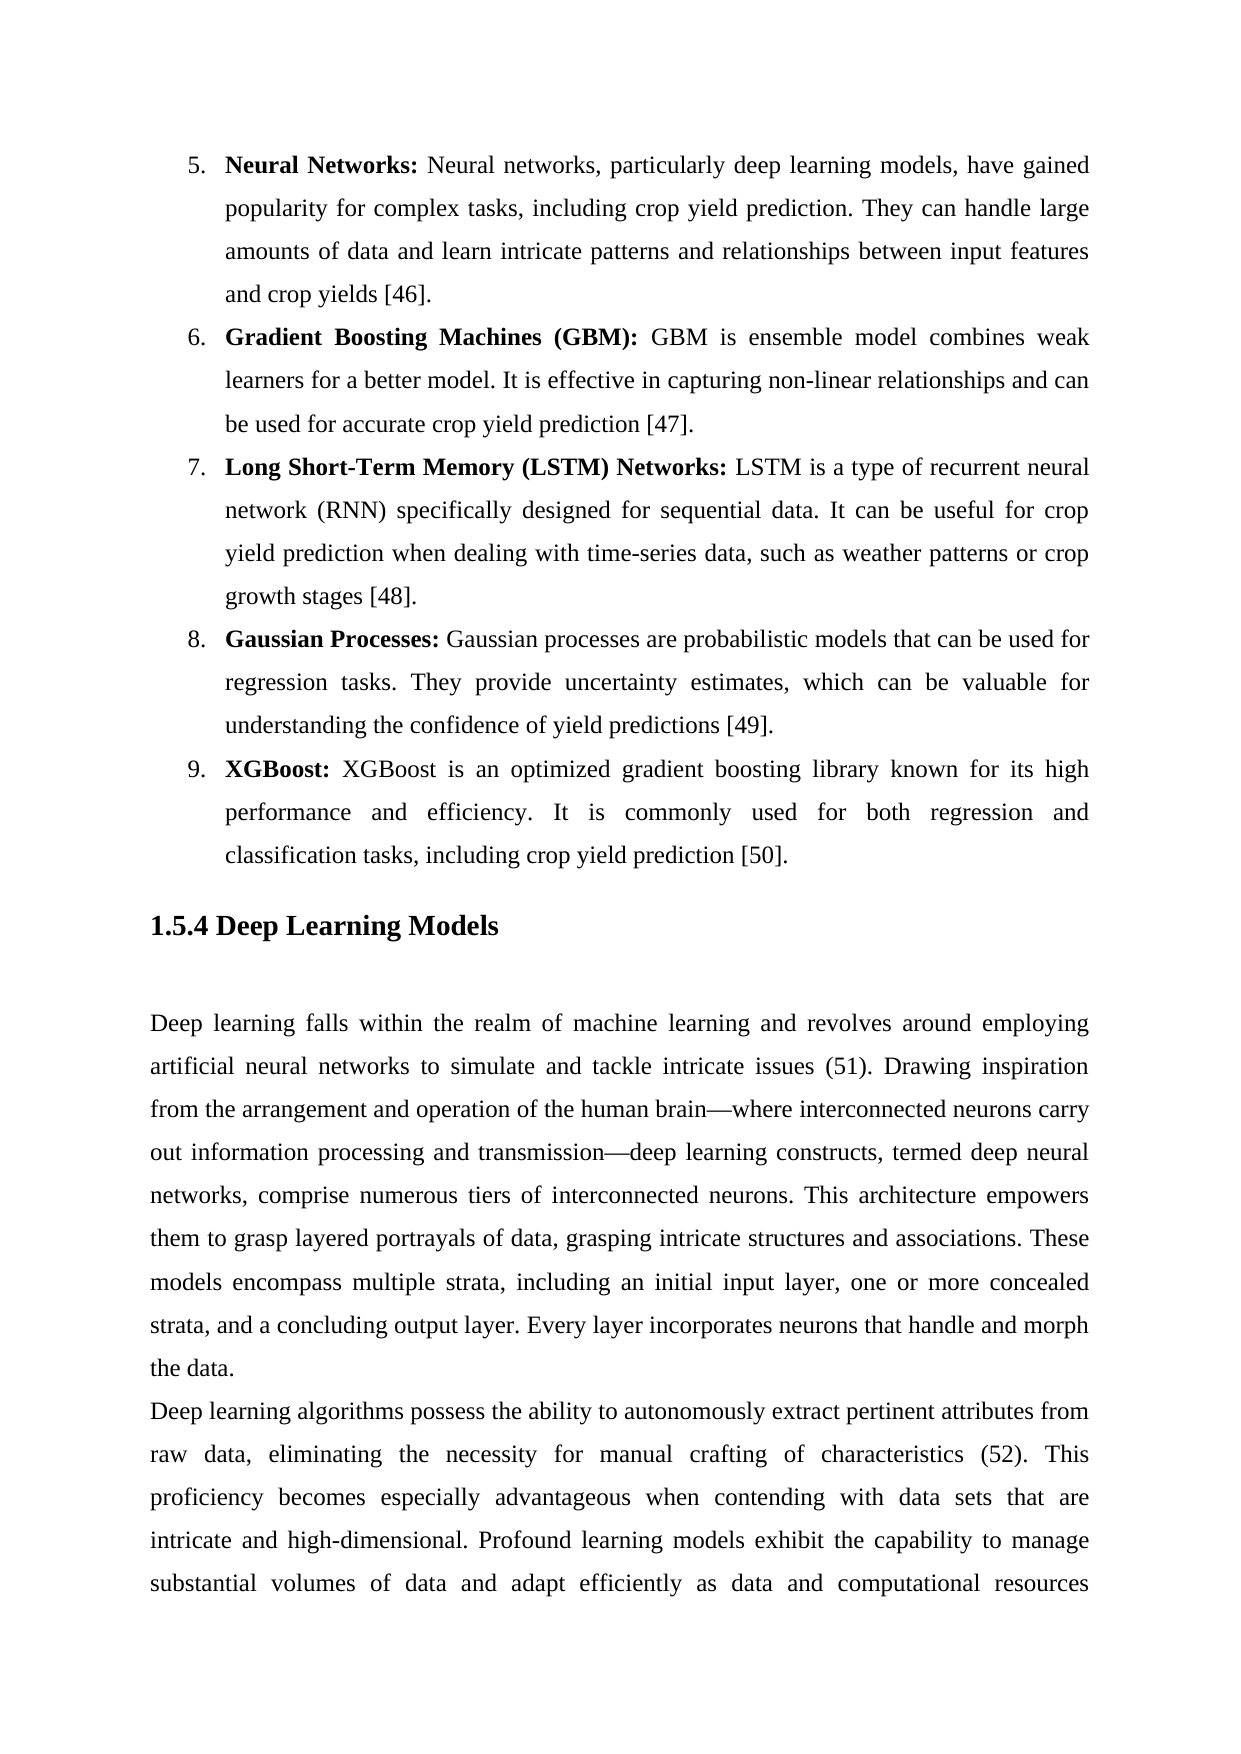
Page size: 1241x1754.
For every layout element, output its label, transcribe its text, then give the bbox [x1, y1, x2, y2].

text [150, 1396, 1090, 1597]
list Gradient Boosting Machines (GBM): GBM is ensemble model combines weak learners for a better model. It is effective in capturing non-linear relationships and can be used for accurate crop yield prediction [47]. [187, 322, 1090, 437]
list XGBoost: XGBoost is an optimized gradient boosting library known for its high performance and efficiency. It is commonly used for both regression and classification tasks, including crop yield prediction [50]. [187, 754, 1090, 869]
list Gaussian Processes: Gaussian processes are probabilistic models that can be used for regression tasks. They provide uncertainty estimates, which can be valuable for understanding the confidence of yield predictions [49]. [187, 624, 1090, 739]
list Neural Networks: Neural networks, particularly deep learning models, have gained popularity for complex tasks, including crop yield prediction. They can handle large amounts of data and learn intricate patterns and relationships between input features and crop yields [46]. [187, 150, 1090, 308]
text Deep learning falls within the realm of machine learning and revolves around employing artificial neural networks to simulate and tackle intricate issues (51). Drawing inspiration from the arrangement and operation of the human brain—where interconnected neurons carry out information processing and transmission—deep learning constructs, termed deep neural networks, comprise numerous tiers of interconnected neurons. This architecture empowers them to grasp layered portrayals of data, grasping intricate structures and associations. These models encompass multiple strata, including an initial input layer, one or more concealed strata, and a concluding output layer. Every layer incorporates neurons that handle and morph the data. [150, 1008, 1090, 1382]
list Long Short-Term Memory (LSTM) Networks: LSTM is a type of recurrent neural network (RNN) specifically designed for sequential data. It can be useful for crop yield prediction when dealing with time-series data, such as weather patterns or crop growth stages [48]. [187, 452, 1090, 610]
subtitle Deep Learning Models [150, 908, 1090, 942]
